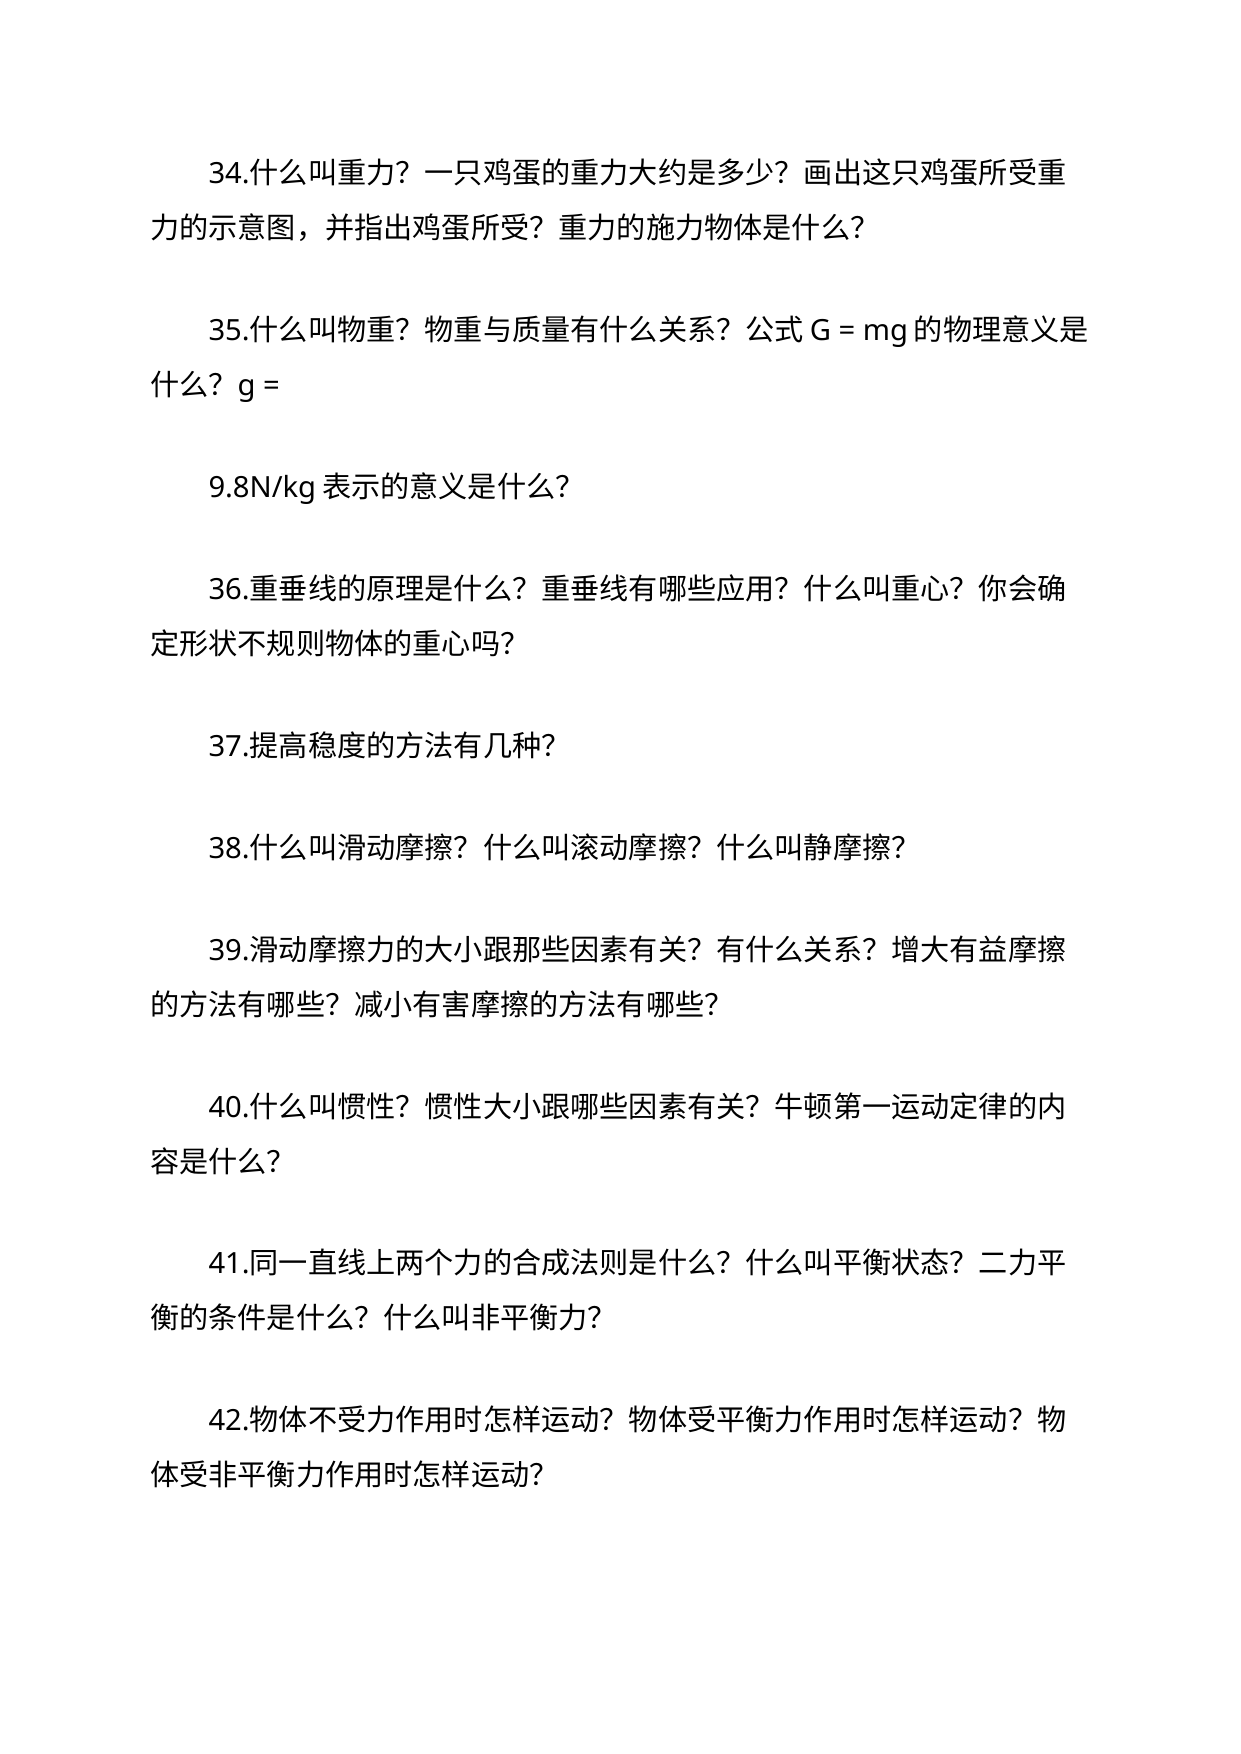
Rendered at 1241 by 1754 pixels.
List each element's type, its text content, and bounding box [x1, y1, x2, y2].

text 37.提高稳度的方法有几种？ [150, 722, 1090, 765]
text 9.8N/kg表示的意义是什么？ [150, 464, 1090, 506]
text 39.滑动摩擦力的大小跟那些因素有关？有什么关系？增大有益摩擦的方法有哪些？减小有害摩擦的方法有哪些？ [150, 926, 1090, 1024]
text 34.什么叫重力？一只鸡蛋的重力大约是多少？画出这只鸡蛋所受重力的示意图，并指出鸡蛋所受？重力的施力物体是什么？ [150, 150, 1090, 247]
text 40.什么叫惯性？惯性大小跟哪些因素有关？牛顿第一运动定律的内容是什么？ [150, 1083, 1090, 1181]
text 35.什么叫物重？物重与质量有什么关系？公式G = mg的物理意义是什么？g = [150, 307, 1090, 404]
text 38.什么叫滑动摩擦？什么叫滚动摩擦？什么叫静摩擦？ [150, 824, 1090, 867]
text 36.重垂线的原理是什么？重垂线有哪些应用？什么叫重心？你会确定形状不规则物体的重心吗？ [150, 566, 1090, 663]
text 41.同一直线上两个力的合成法则是什么？什么叫平衡状态？二力平衡的条件是什么？什么叫非平衡力？ [150, 1240, 1090, 1337]
text 42.物体不受力作用时怎样运动？物体受平衡力作用时怎样运动？物体受非平衡力作用时怎样运动？ [150, 1397, 1090, 1494]
